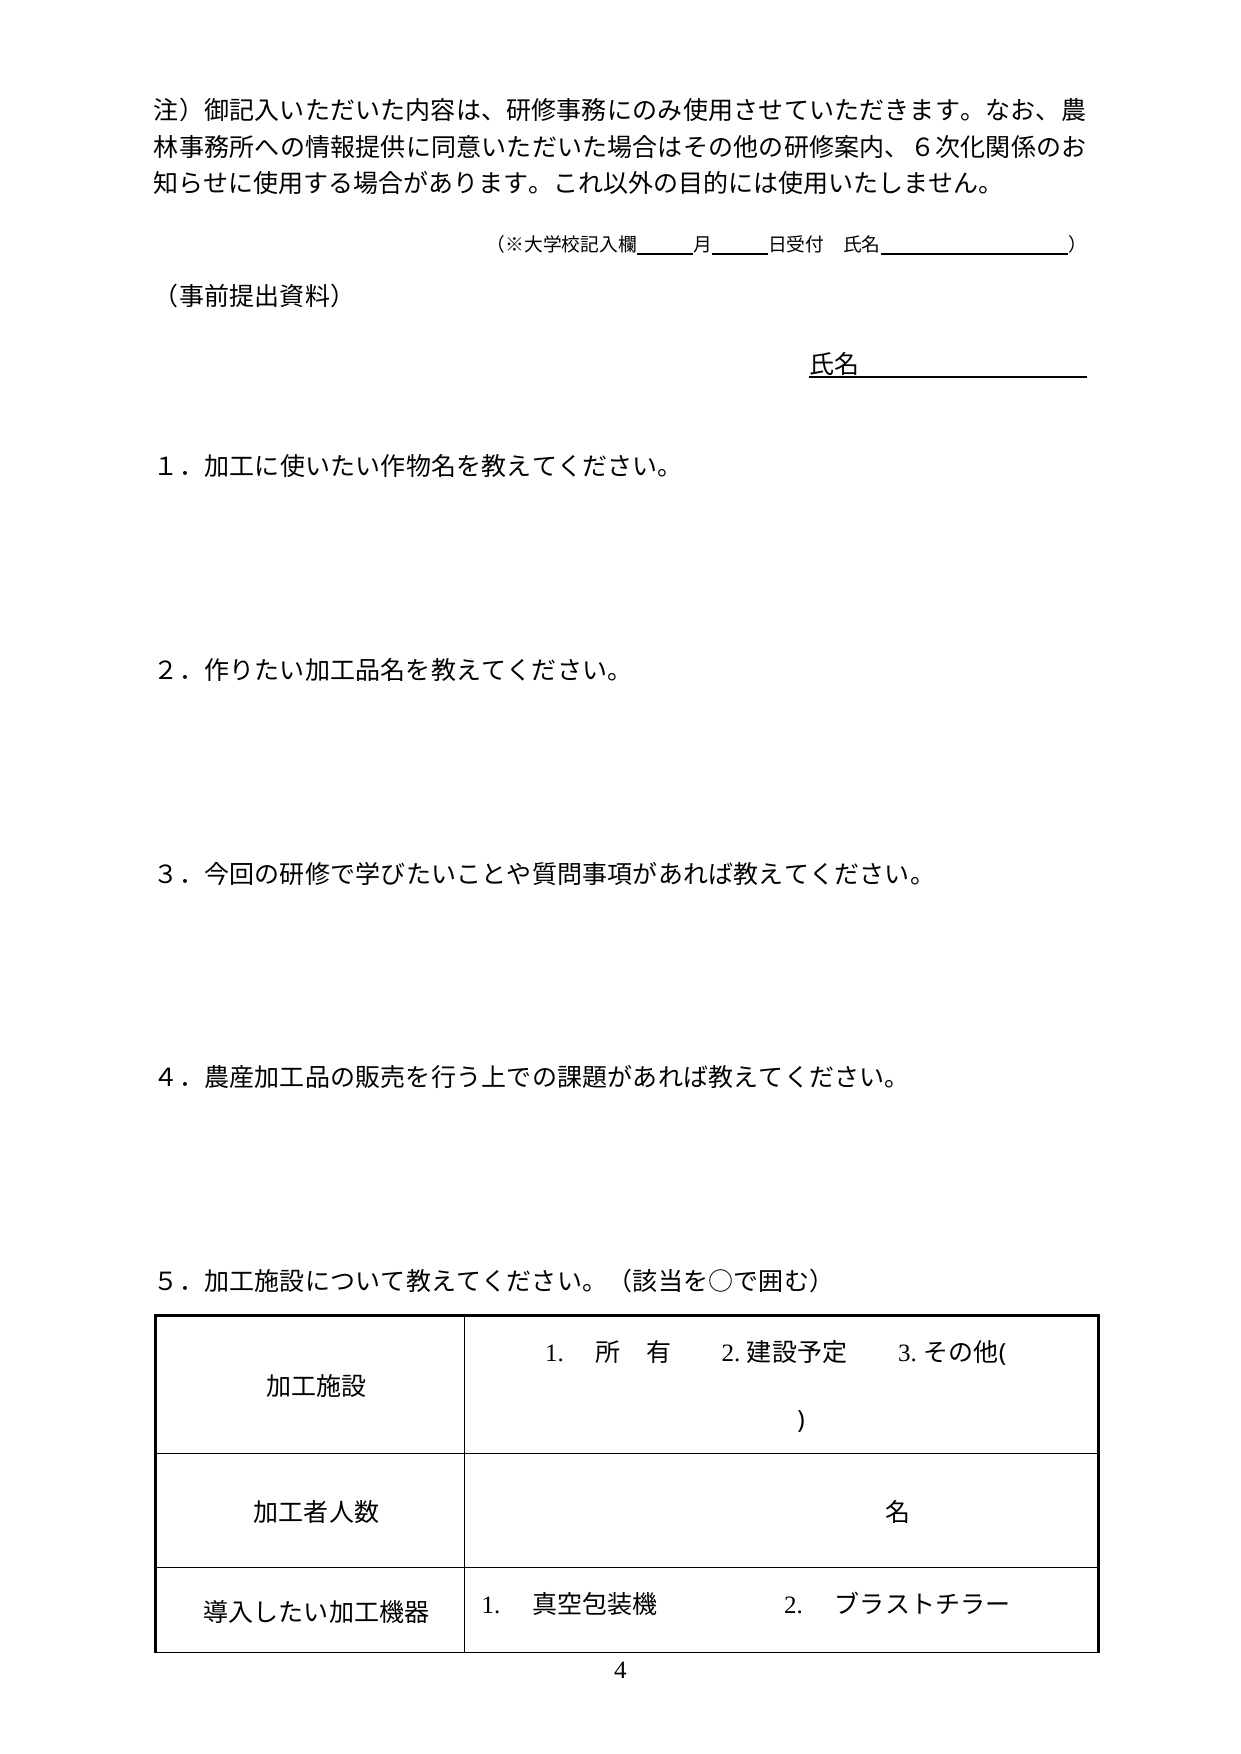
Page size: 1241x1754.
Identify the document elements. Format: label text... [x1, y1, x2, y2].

text ４．農産加工品の販売を行う上での課題があれば教えてください。 [154, 1042, 1086, 1110]
text （事前提出資料） [154, 261, 1086, 329]
text １．加工に使いたい作物名を教えてください。 [154, 431, 1086, 499]
text ２．作りたい加工品名を教えてください。 [154, 634, 1086, 702]
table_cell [465, 1568, 1097, 1652]
text ５．加工施設について教えてください。（該当を○で囲む） [154, 1246, 1086, 1314]
text ３．今回の研修で学びたいことや質問事項があれば教えてください。 [154, 838, 1086, 906]
table_cell 加工者人数 [157, 1454, 464, 1567]
table_header 所 有 2. 建設予定 3. その他( ) [465, 1317, 1097, 1453]
table_cell 導入したい加工機器 [157, 1568, 464, 1652]
text （※大学校記入欄 月 日受付 氏名 ） [154, 230, 1086, 257]
table_header 加工施設 [157, 1317, 464, 1453]
table_cell 名 [465, 1454, 1097, 1567]
text 氏名 [154, 329, 1086, 397]
text 注）御記入いただいた内容は、研修事務にのみ使用させていただきます。なお、農林事務所への情報提供に同意いただいた場合はその他の研修案内、６次化関係のお知らせに使用する場合があります。これ以外の目的には使用いたしません。 [154, 91, 1086, 199]
